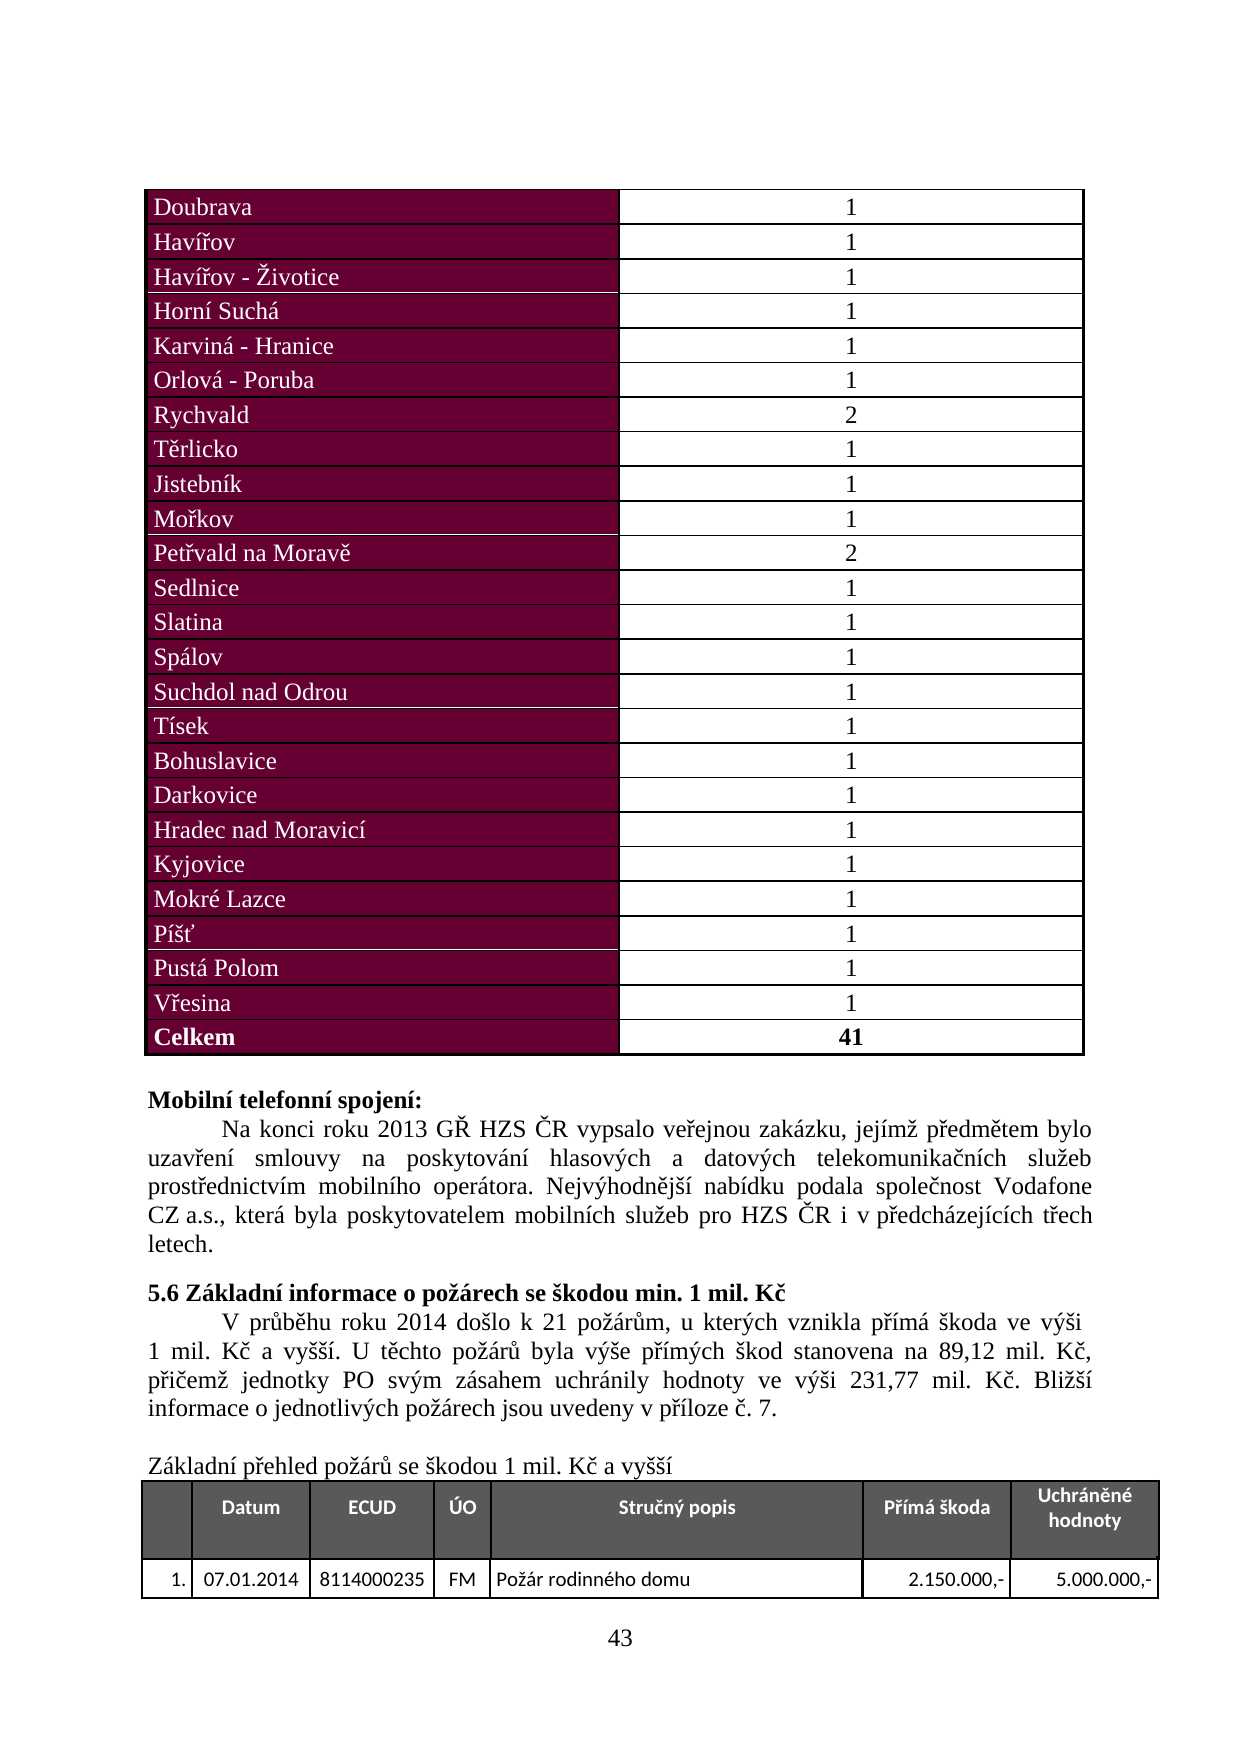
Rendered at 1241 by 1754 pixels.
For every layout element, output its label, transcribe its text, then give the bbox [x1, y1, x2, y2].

table_header ÚO [435, 1482, 490, 1558]
table_cell 1 [620, 363, 1082, 396]
table_cell 1 [620, 847, 1082, 880]
table_cell Slatina [148, 605, 618, 638]
table_cell Jistebník [148, 467, 618, 500]
table_cell 1 [620, 260, 1082, 292]
table_cell 2 [620, 398, 1082, 431]
table_cell Celkem [148, 1020, 618, 1053]
table_cell Těrlicko [148, 432, 618, 465]
table_cell Kyjovice [148, 847, 618, 880]
table_cell 1 [620, 744, 1082, 777]
table_cell 1 [620, 467, 1082, 500]
table_header Uchráněné hodnoty [1012, 1482, 1158, 1558]
table_cell Havířov - Životice [148, 260, 618, 292]
table_cell Mokré Lazce [148, 882, 618, 915]
subtitle 5.6 Základní informace o požárech se škodou min. 1 mil. Kč [148, 1278, 1093, 1307]
text V průběhu roku 2014 došlo k 21 požárům, u kterých vznikla přímá škoda ve výši 1 mil. Kč a vyšší. U těchto požárů byla výše přímých škod stanovena na 89,12 mil. Kč, přičemž jednotky PO svým zásahem uchránily hodnoty ve výši 231,77 mil. Kč. Bližší informace o jednotlivých požárech jsou uvedeny v příloze č. 7. [148, 1307, 1093, 1422]
table_cell 5.000.000,- [1011, 1560, 1157, 1597]
table_header ECUD [311, 1482, 433, 1558]
table_cell 1 [620, 190, 1082, 223]
table_cell 2.150.000,- [864, 1560, 1009, 1597]
table_cell 1 [620, 502, 1082, 534]
table_cell 1 [620, 951, 1082, 984]
table_cell Vřesina [148, 986, 618, 1019]
table_cell 1 [620, 813, 1082, 846]
table_cell 1 [620, 882, 1082, 915]
table_cell 1. [143, 1560, 191, 1597]
table_cell 1 [620, 986, 1082, 1019]
table_header Datum [193, 1482, 309, 1558]
table_cell Petřvald na Moravě [148, 536, 618, 569]
table_cell Horní Suchá [148, 294, 618, 327]
table_cell 1 [620, 605, 1082, 638]
table_cell Pustá Polom [148, 951, 618, 984]
table_cell 1 [620, 675, 1082, 707]
table_cell Tísek [148, 709, 618, 742]
table_header Přímá škoda [864, 1482, 1010, 1558]
table_cell Rychvald [148, 398, 618, 431]
table_cell 1 [620, 917, 1082, 949]
table_cell 41 [620, 1020, 1082, 1053]
table_cell 1 [620, 294, 1082, 327]
table_cell Mořkov [148, 502, 618, 534]
table_cell 07.01.2014 [193, 1560, 309, 1597]
table_cell Doubrava [148, 190, 618, 223]
table_cell FM [435, 1560, 489, 1597]
table_cell Požár rodinného domu [491, 1560, 861, 1597]
text Mobilní telefonní spojení: [148, 1085, 1093, 1114]
table_cell 1 [620, 329, 1082, 362]
table_cell Bohuslavice [148, 744, 618, 777]
table_cell Karviná - Hranice [148, 329, 618, 362]
text Základní přehled požárů se škodou 1 mil. Kč a vyšší [148, 1451, 1093, 1480]
table_cell 1 [620, 640, 1082, 673]
table_cell 1 [620, 778, 1082, 811]
text Na konci roku 2013 GŘ HZS ČR vypsalo veřejnou zakázku, jejímž předmětem bylo uzavření smlouvy na poskytování hlasových a datových telekomunikačních služeb prostřednictvím mobilního operátora. Nejvýhodnější nabídku podala společnost Vodafone CZ a.s., která byla poskytovatelem mobilních služeb pro HZS ČR i v předcházejících třech letech. [148, 1114, 1093, 1258]
table_cell Darkovice [148, 778, 618, 811]
table_cell Spálov [148, 640, 618, 673]
table_cell Píšť [148, 917, 618, 949]
table_cell Suchdol nad Odrou [148, 675, 618, 707]
table_header [143, 1482, 191, 1558]
table_cell 8114000235 [311, 1560, 433, 1597]
table_cell Havířov [148, 225, 618, 258]
table_cell 1 [620, 225, 1082, 258]
table_cell 1 [620, 432, 1082, 465]
table_cell Orlová - Poruba [148, 363, 618, 396]
table_cell Sedlnice [148, 571, 618, 604]
table_header Stručný popis [492, 1482, 862, 1558]
table_cell 1 [620, 709, 1082, 742]
table_cell Hradec nad Moravicí [148, 813, 618, 846]
table_cell 2 [620, 536, 1082, 569]
table_cell 1 [620, 571, 1082, 604]
